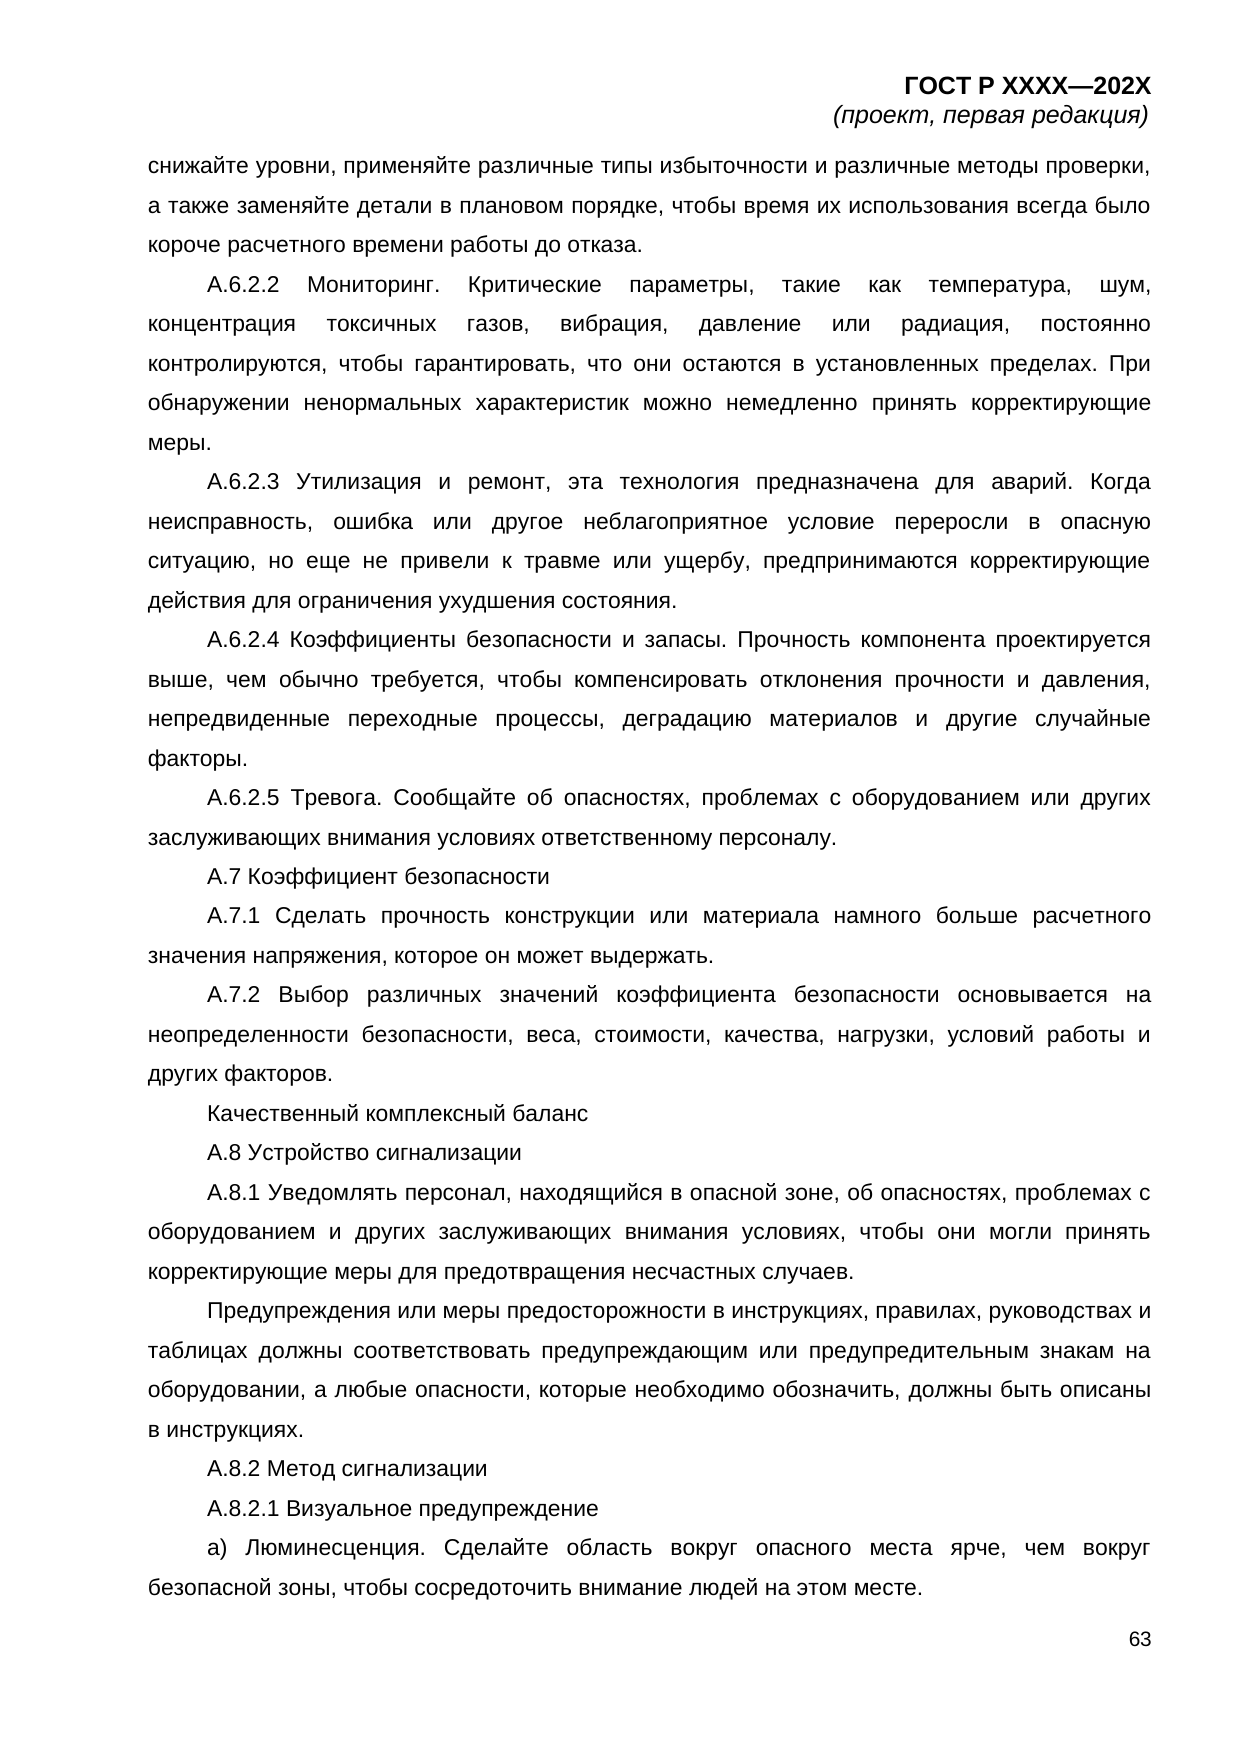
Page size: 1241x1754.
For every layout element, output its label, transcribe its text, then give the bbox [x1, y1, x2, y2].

text Предупреждения или меры предосторожности в инструкциях, правилах, руководствах и таблицах должны соответствовать предупреждающим или предупредительным знакам на оборудовании, а любые опасности, которые необходимо обозначить, должны быть описаны в инструкциях. [148, 1297, 1152, 1442]
text А.8 Устройство сигнализации [148, 1139, 1152, 1166]
text А.7.2 Выбор различных значений коэффициента безопасности основывается на неопределенности безопасности, веса, стоимости, качества, нагрузки, условий работы и других факторов. [148, 981, 1152, 1087]
text А.8.2.1 Визуальное предупреждение [148, 1494, 1152, 1521]
text А.6.2.5 Тревога. Сообщайте об опасностях, проблемах с оборудованием или других заслуживающих внимания условиях ответственному персоналу. [148, 784, 1152, 850]
text А.7.1 Сделать прочность конструкции или материала намного больше расчетного значения напряжения, которое он может выдержать. [148, 902, 1152, 968]
text А.7 Коэффициент безопасности [148, 863, 1152, 889]
text А.6.2.2 Мониторинг. Критические параметры, такие как температура, шум, концентрация токсичных газов, вибрация, давление или радиация, постоянно контролируются, чтобы гарантировать, что они остаются в установленных пределах. При обнаружении ненормальных характеристик можно немедленно принять корректирующие меры. [148, 271, 1152, 455]
text Качественный комплексный баланс [148, 1100, 1152, 1126]
text А.8.2 Метод сигнализации [148, 1455, 1152, 1481]
text А.8.1 Уведомлять персонал, находящийся в опасной зоне, об опасностях, проблемах с оборудованием и других заслуживающих внимания условиях, чтобы они могли принять корректирующие меры для предотвращения несчастных случаев. [148, 1179, 1152, 1284]
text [148, 152, 1152, 258]
text А.6.2.3 Утилизация и ремонт, эта технология предназначена для аварий. Когда неисправность, ошибка или другое неблагоприятное условие переросли в опасную ситуацию, но еще не привели к травме или ущербу, предпринимаются корректирующие действия для ограничения ухудшения состояния. [148, 468, 1152, 613]
text а) Люминесценция. Сделайте область вокруг опасного места ярче, чем вокруг безопасной зоны, чтобы сосредоточить внимание людей на этом месте. [148, 1534, 1152, 1600]
text А.6.2.4 Коэффициенты безопасности и запасы. Прочность компонента проектируется выше, чем обычно требуется, чтобы компенсировать отклонения прочности и давления, непредвиденные переходные процессы, деградацию материалов и другие случайные факторы. [148, 626, 1152, 771]
